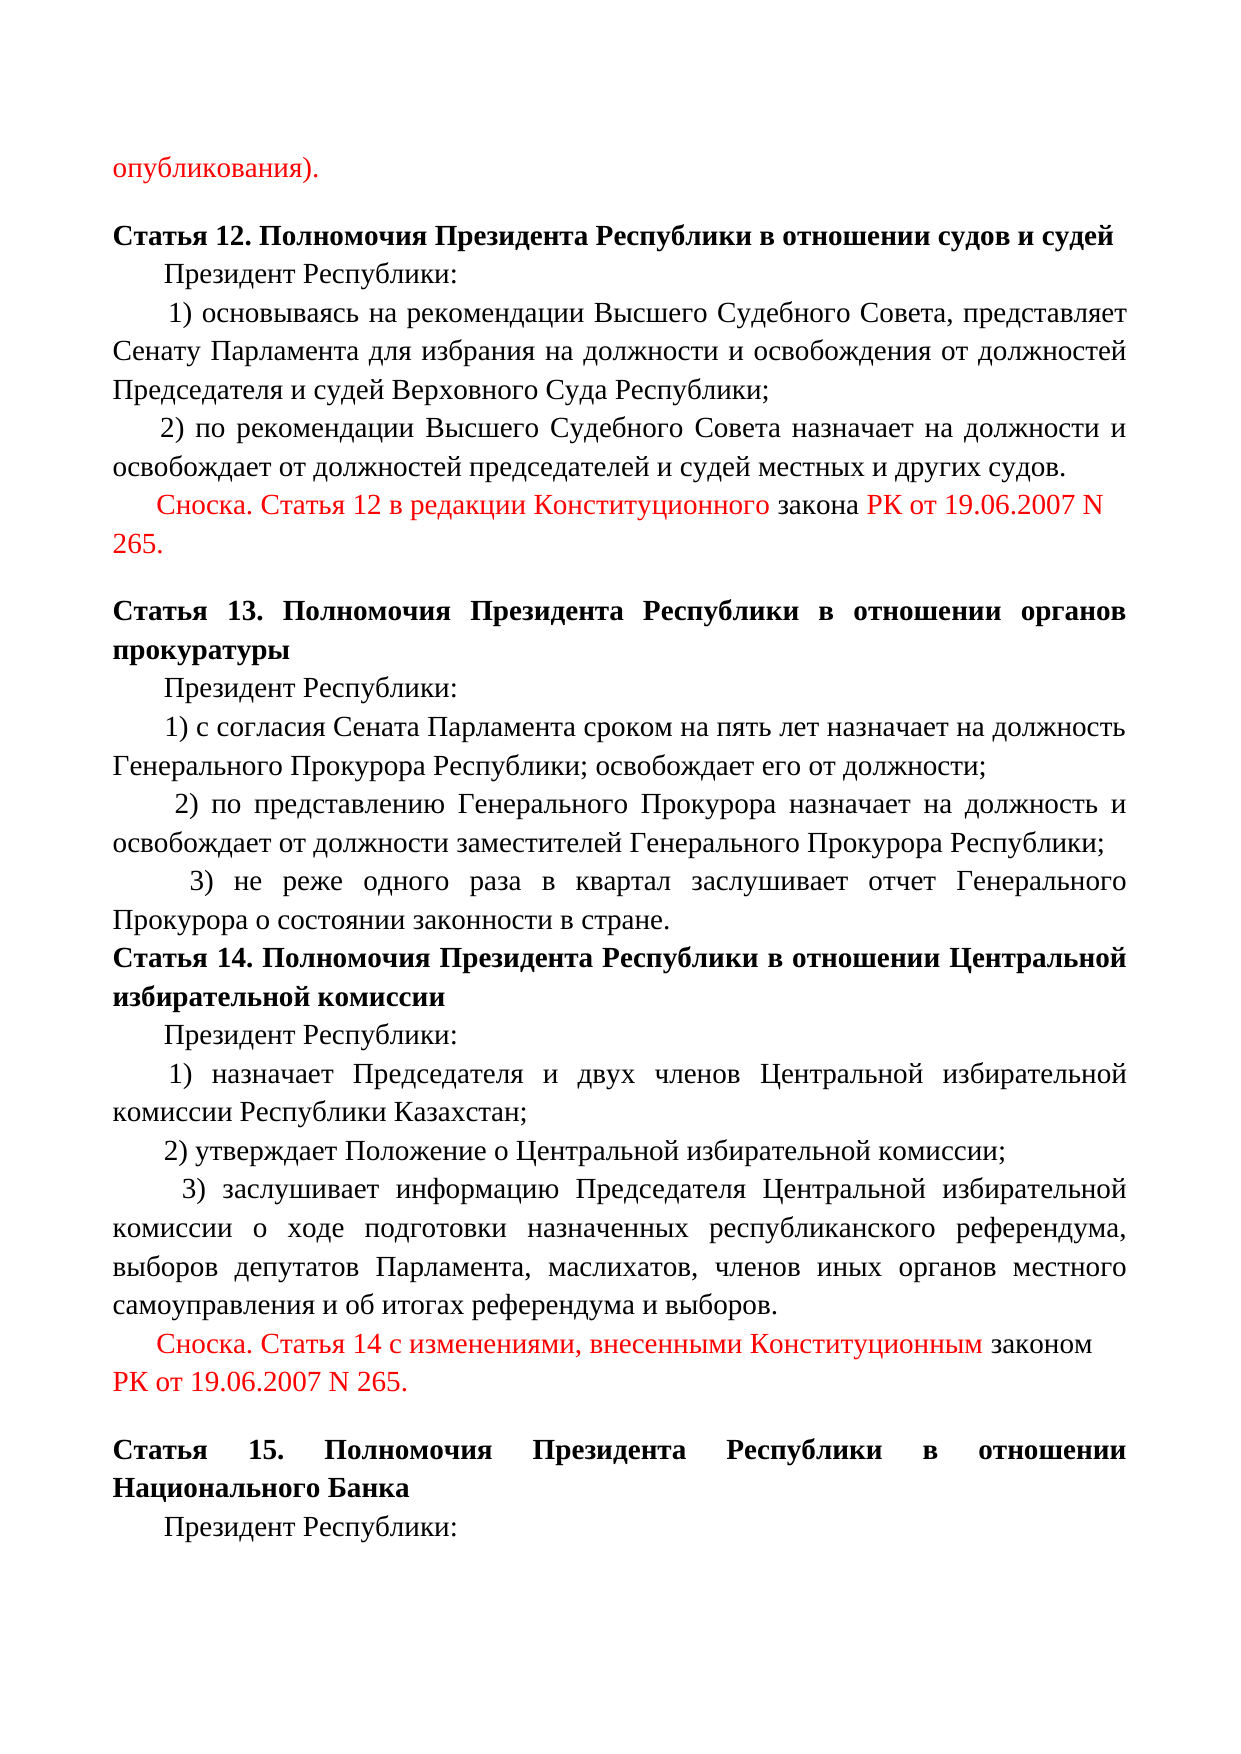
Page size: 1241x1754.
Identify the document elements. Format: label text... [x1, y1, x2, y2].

text 2) утверждает Положение о Центральной избирательной комиссии; [112, 1133, 1128, 1167]
text 3) не реже одного раза в квартал заслушивает отчет Генерального Прокурора о состоянии законности в стране. [112, 863, 1128, 935]
text Статья 14. Полномочия Президента Республики в отношении Центральной избирательной комиссии [112, 940, 1128, 1012]
text Статья 13. Полномочия Президента Республики в отношении органов прокуратуры [112, 593, 1128, 666]
text Президент Республики: [112, 1017, 1128, 1051]
text Президент Республики: [112, 671, 1128, 704]
text 1) с согласия Сената Парламента сроком на пять лет назначает на должность Генерального Прокурора Республики; освобождает его от должности; [112, 709, 1128, 781]
text 2) по рекомендации Высшего Судебного Совета назначает на должности и освобождает от должностей председателей и судей местных и других судов. [112, 410, 1128, 482]
text Статья 15. Полномочия Президента Республики в отношении Национального Банка [112, 1432, 1128, 1504]
text 1) назначает Председателя и двух членов Центральной избирательной комиссии Республики Казахстан; [112, 1056, 1128, 1128]
text 1) основываясь на рекомендации Высшего Судебного Совета, представляет Сенату Парламента для избрания на должности и освобождения от должностей Председателя и судей Верховного Суда Республики; [112, 295, 1128, 405]
text Сноска. Статья 14 с изменениями, внесенными Конституционным законом РК от 19.06.2007 N 265. [112, 1326, 1128, 1428]
text Президент Республики: [112, 1509, 1128, 1543]
text Статья 12. Полномочия Президента Республики в отношении судов и судей [112, 218, 1128, 251]
text 3) заслушивает информацию Председателя Центральной избирательной комиссии о ходе подготовки назначенных республиканского референдума, выборов депутатов Парламента, маслихатов, членов иных органов местного самоуправления и об итогах референдума и выборов. [112, 1172, 1128, 1321]
text 2) по представлению Генерального Прокурора назначает на должность и освобождает от должности заместителей Генерального Прокурора Республики; [112, 786, 1128, 858]
text Президент Республики: [112, 256, 1128, 290]
text Сноска. Статья 12 в редакции Конституционного закона РК от 19.06.2007 N 265. [112, 487, 1128, 590]
